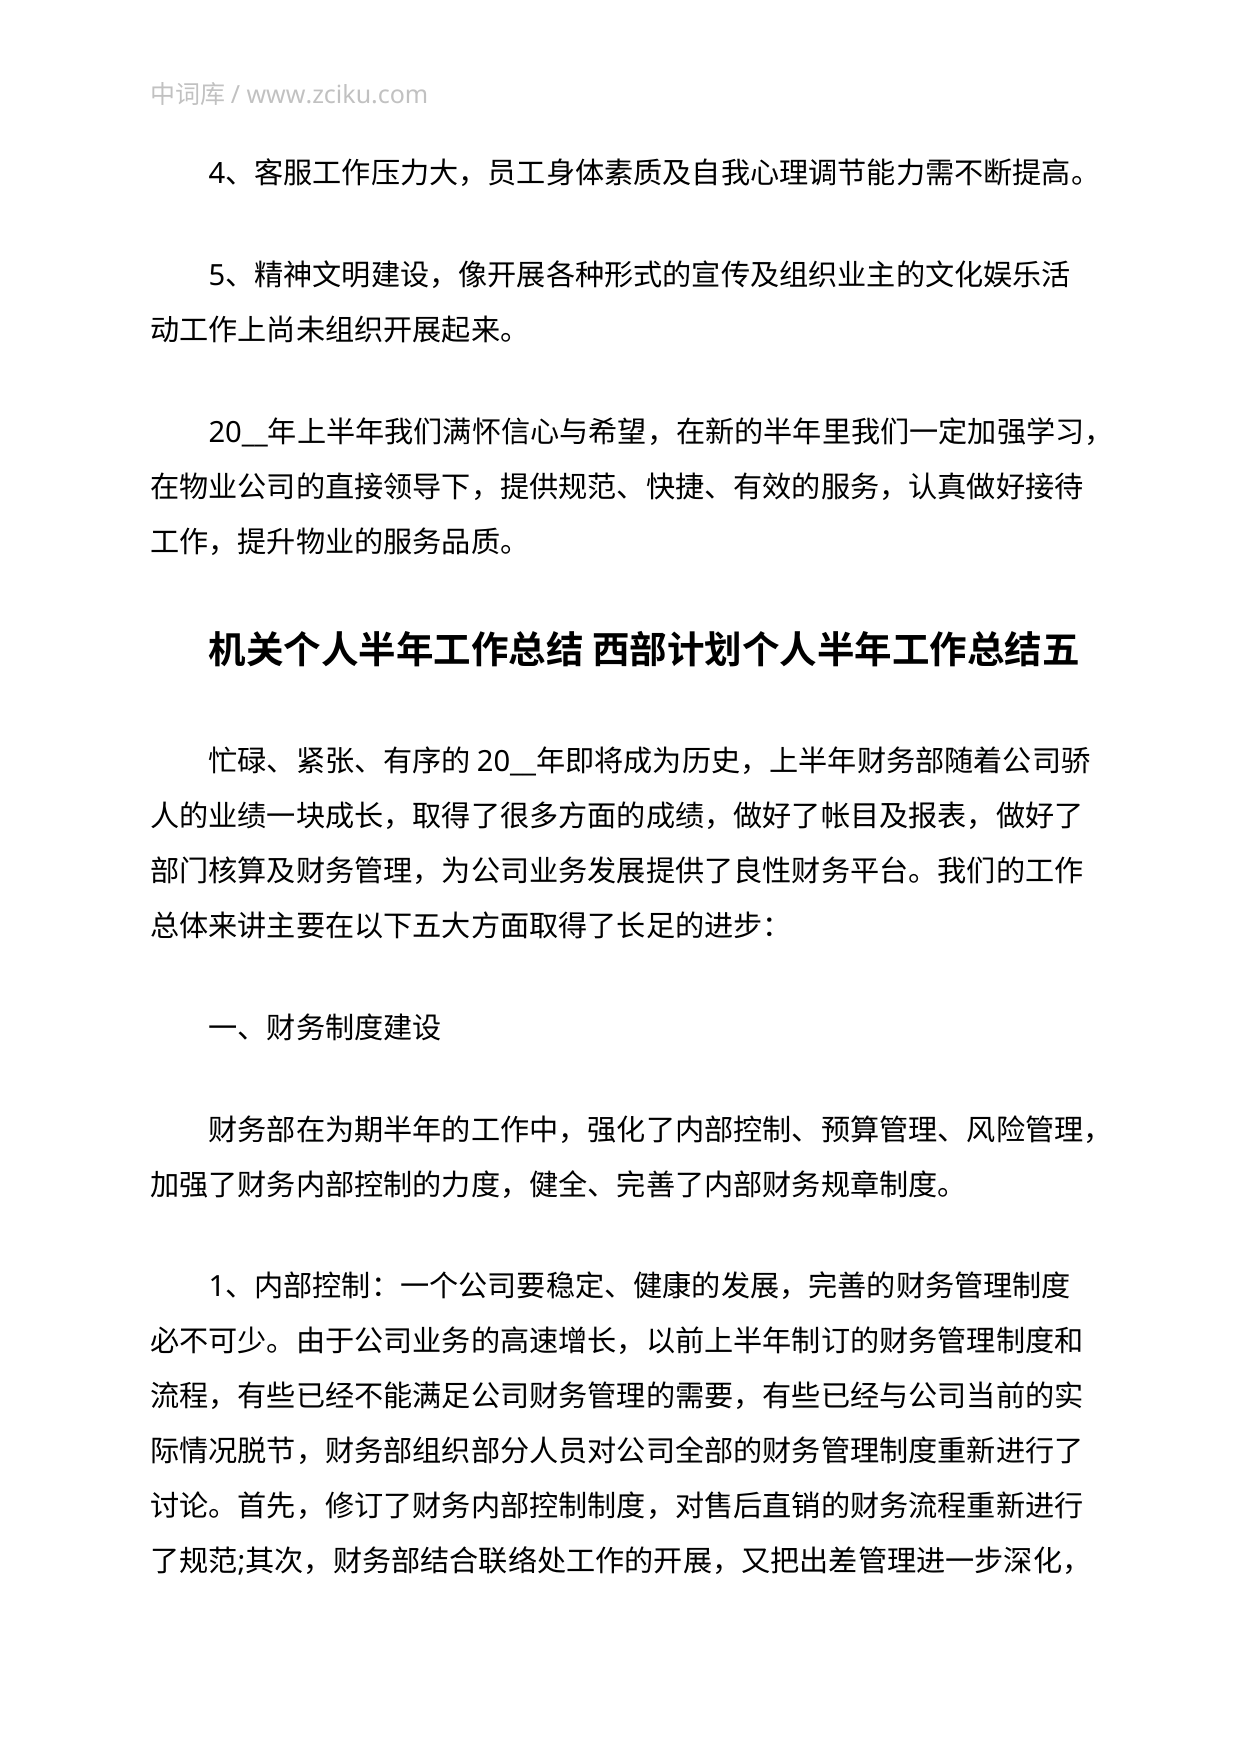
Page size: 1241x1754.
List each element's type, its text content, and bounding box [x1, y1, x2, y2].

text 忙碌、紧张、有序的20__年即将成为历史，上半年财务部随着公司骄人的业绩一块成长，取得了很多方面的成绩，做好了帐目及报表，做好了部门核算及财务管理，为公司业务发展提供了良性财务平台。我们的工作总体来讲主要在以下五大方面取得了长足的进步： [150, 738, 1090, 945]
text 5、精神文明建设，像开展各种形式的宣传及组织业主的文化娱乐活动工作上尚未组织开展起来。 [150, 252, 1090, 349]
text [150, 1263, 1090, 1580]
text 机关个人半年工作总结 西部计划个人半年工作总结五 [150, 620, 1090, 675]
text 一、财务制度建设 [150, 1004, 1090, 1047]
text 20__年上半年我们满怀信心与希望，在新的半年里我们一定加强学习，在物业公司的直接领导下，提供规范、快捷、有效的服务，认真做好接待工作，提升物业的服务品质。 [150, 409, 1090, 561]
text 财务部在为期半年的工作中，强化了内部控制、预算管理、风险管理，加强了财务内部控制的力度，健全、完善了内部财务规章制度。 [150, 1106, 1090, 1203]
text 4、客服工作压力大，员工身体素质及自我心理调节能力需不断提高。 [150, 150, 1090, 192]
